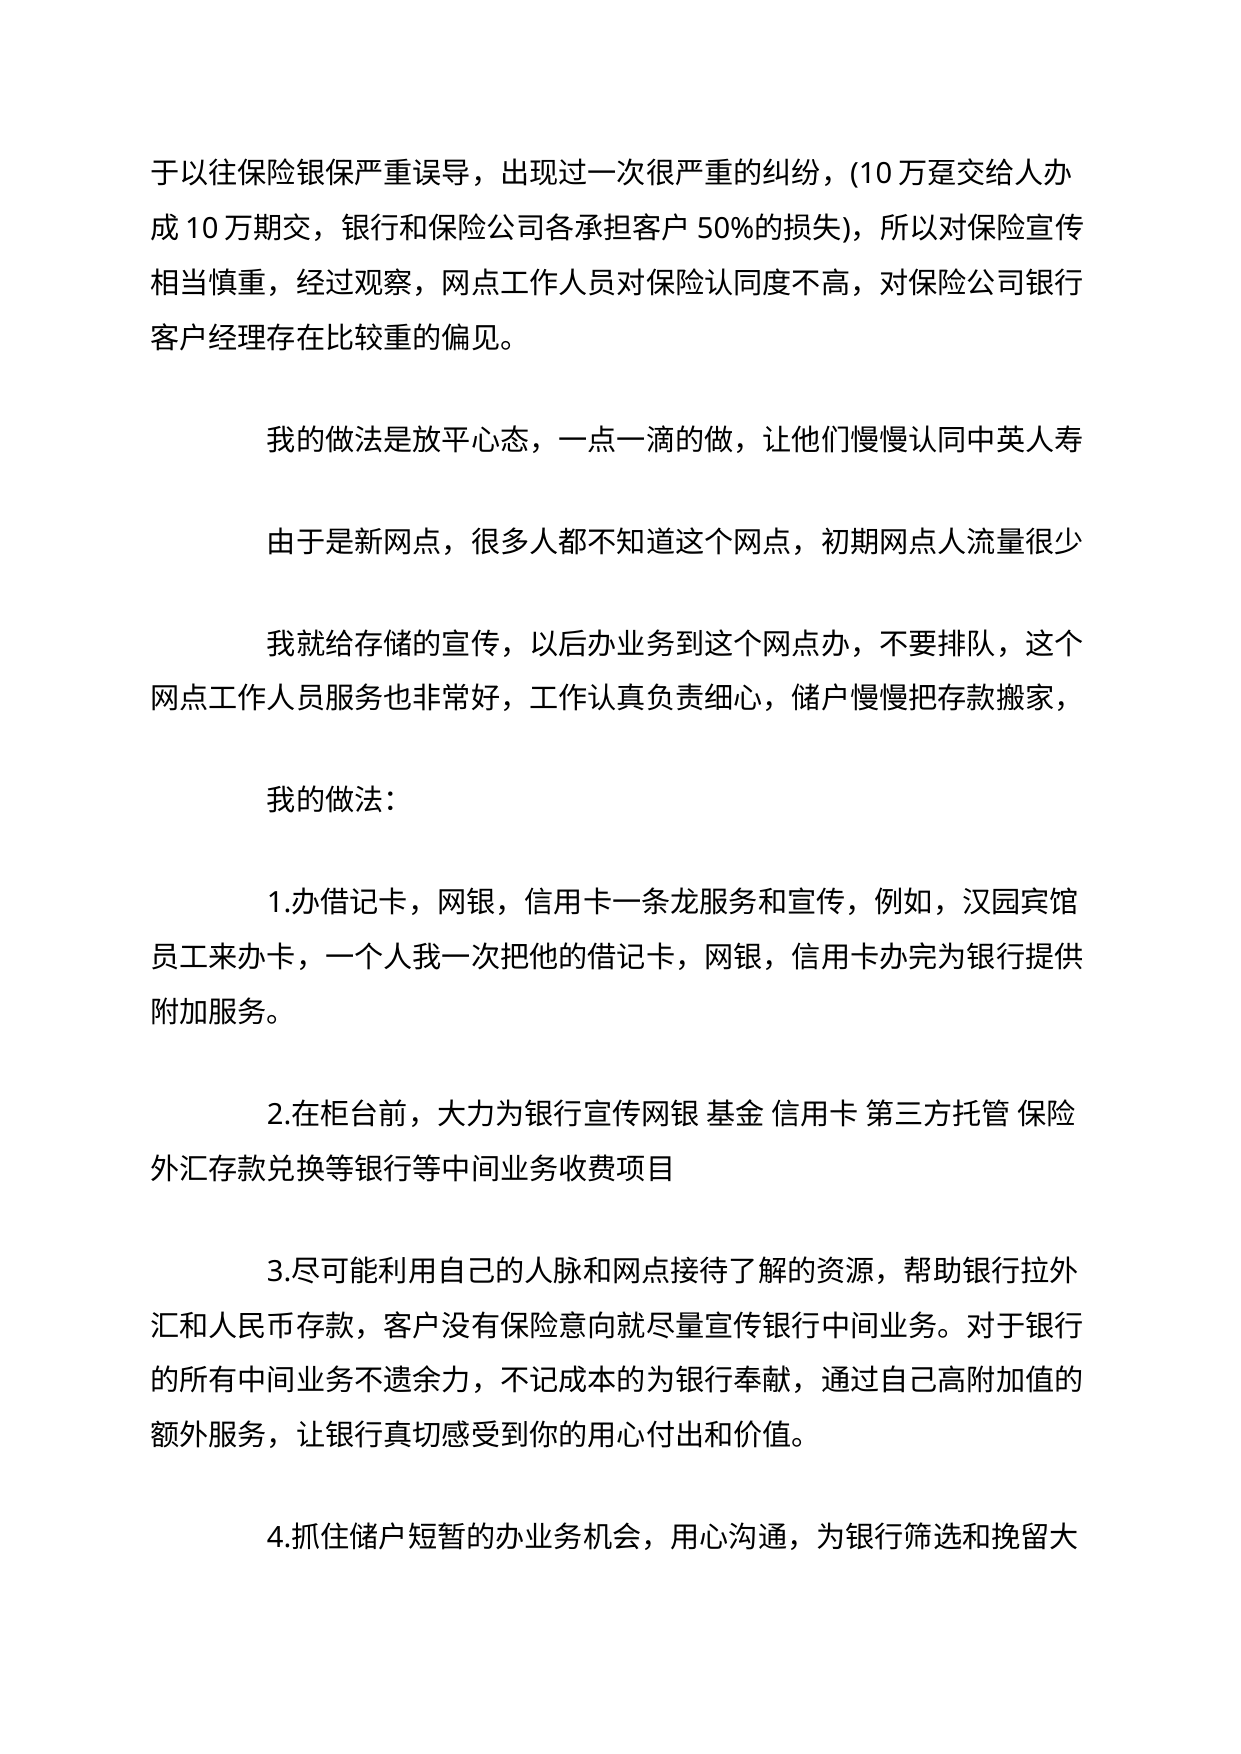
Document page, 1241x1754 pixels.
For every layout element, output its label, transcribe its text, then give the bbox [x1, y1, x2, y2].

text 我的做法： [150, 777, 1090, 819]
text 由于是新网点，很多人都不知道这个网点，初期网点人流量很少 [150, 518, 1090, 561]
text 1.办借记卡，网银，信用卡一条龙服务和宣传，例如，汉园宾馆员工来办卡，一个人我一次把他的借记卡，网银，信用卡办完为银行提供附加服务。 [150, 879, 1090, 1031]
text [150, 1514, 1090, 1556]
text 我就给存储的宣传，以后办业务到这个网点办，不要排队，这个网点工作人员服务也非常好，工作认真负责细心，储户慢慢把存款搬家， [150, 620, 1090, 717]
text 3.尽可能利用自己的人脉和网点接待了解的资源，帮助银行拉外汇和人民币存款，客户没有保险意向就尽量宣传银行中间业务。对于银行的所有中间业务不遗余力，不记成本的为银行奉献，通过自己高附加值的额外服务，让银行真切感受到你的用心付出和价值。 [150, 1247, 1090, 1454]
text 我的做法是放平心态，一点一滴的做，让他们慢慢认同中英人寿 [150, 417, 1090, 459]
text 2.在柜台前，大力为银行宣传网银 基金 信用卡 第三方托管 保险外汇存款兑换等银行等中间业务收费项目 [150, 1090, 1090, 1188]
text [150, 150, 1090, 357]
